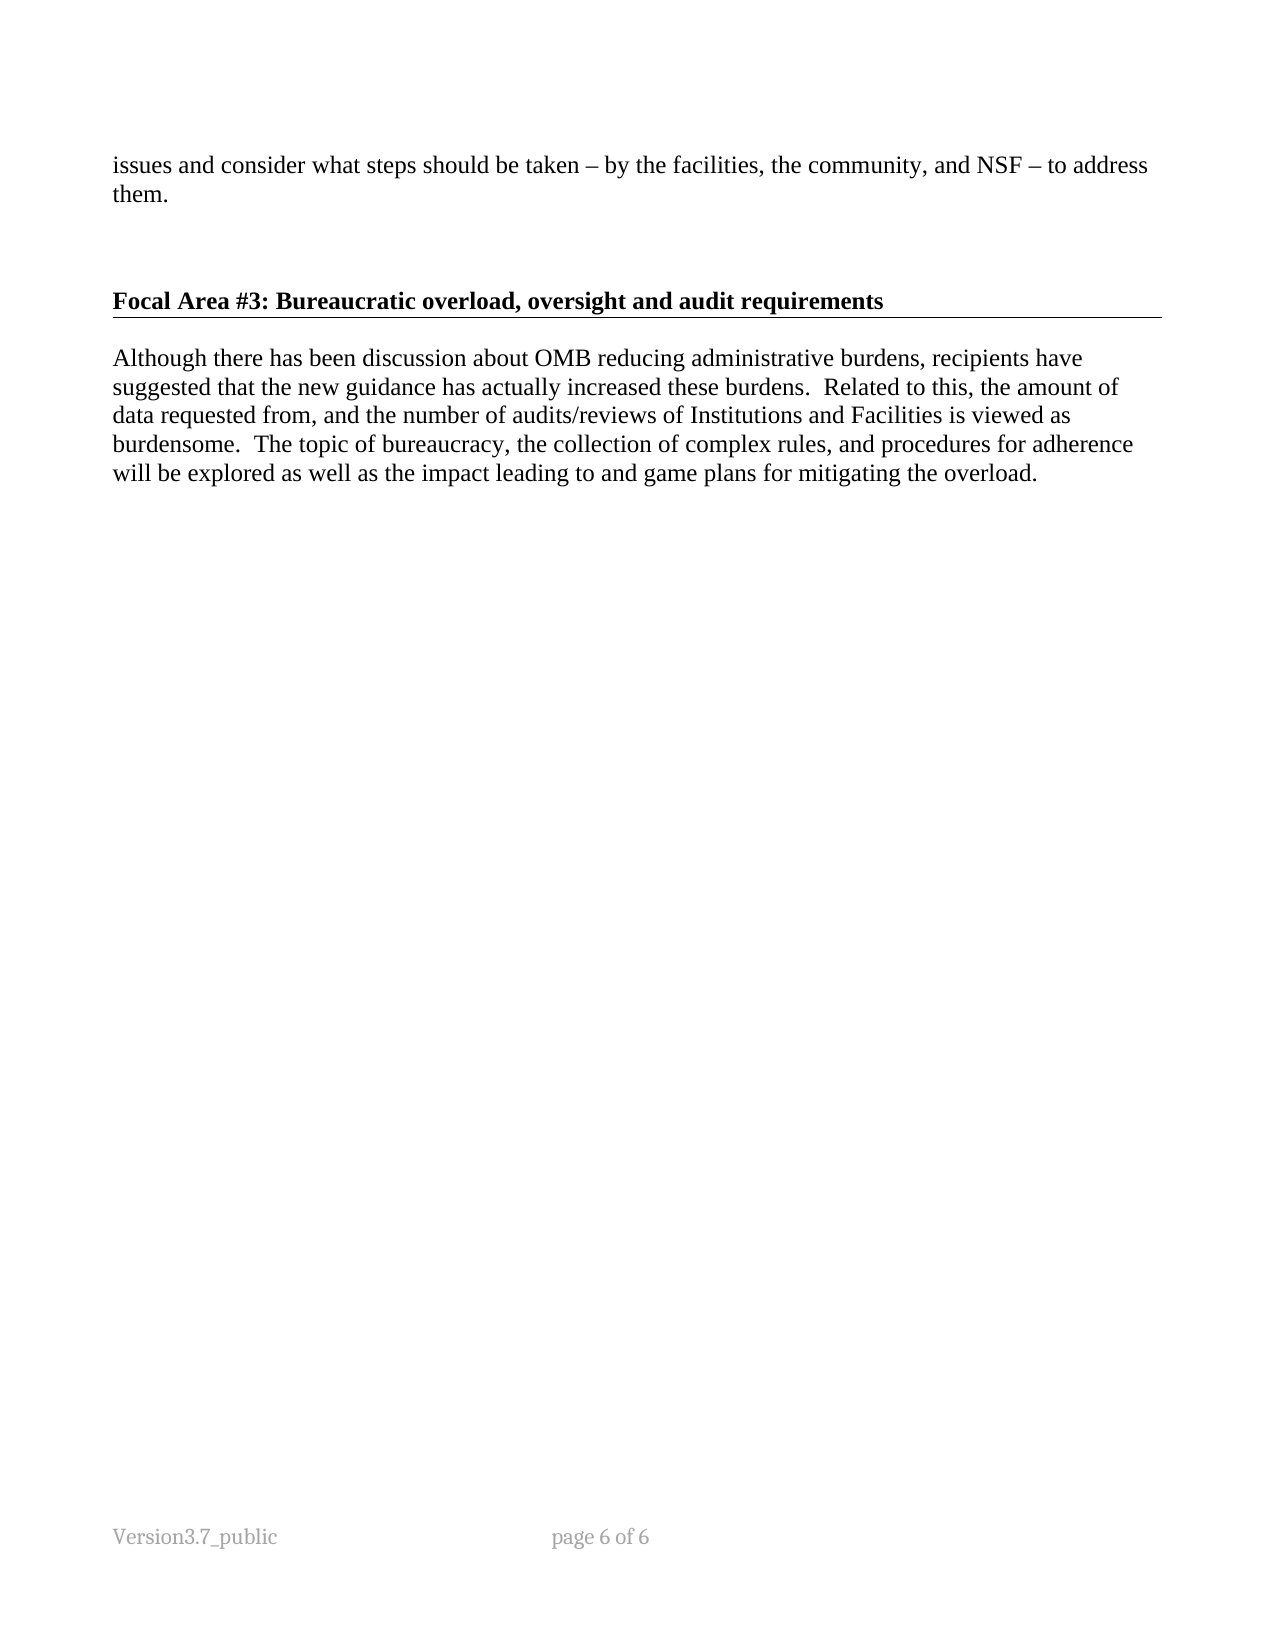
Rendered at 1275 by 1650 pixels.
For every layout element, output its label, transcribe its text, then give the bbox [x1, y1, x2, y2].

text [112, 150, 1162, 207]
text Although there has been discussion about OMB reducing administrative burdens, recipients have suggested that the new guidance has actually increased these burdens. Related to this, the amount of data requested from, and the number of audits/reviews of Institutions and Facilities is viewed as burdensome. The topic of bureaucracy, the collection of complex rules, and procedures for adherence will be explored as well as the impact leading to and game plans for mitigating the overload. [112, 343, 1162, 487]
subtitle Focal Area #3: Bureaucratic overload, oversight and audit requirements [112, 286, 1162, 318]
